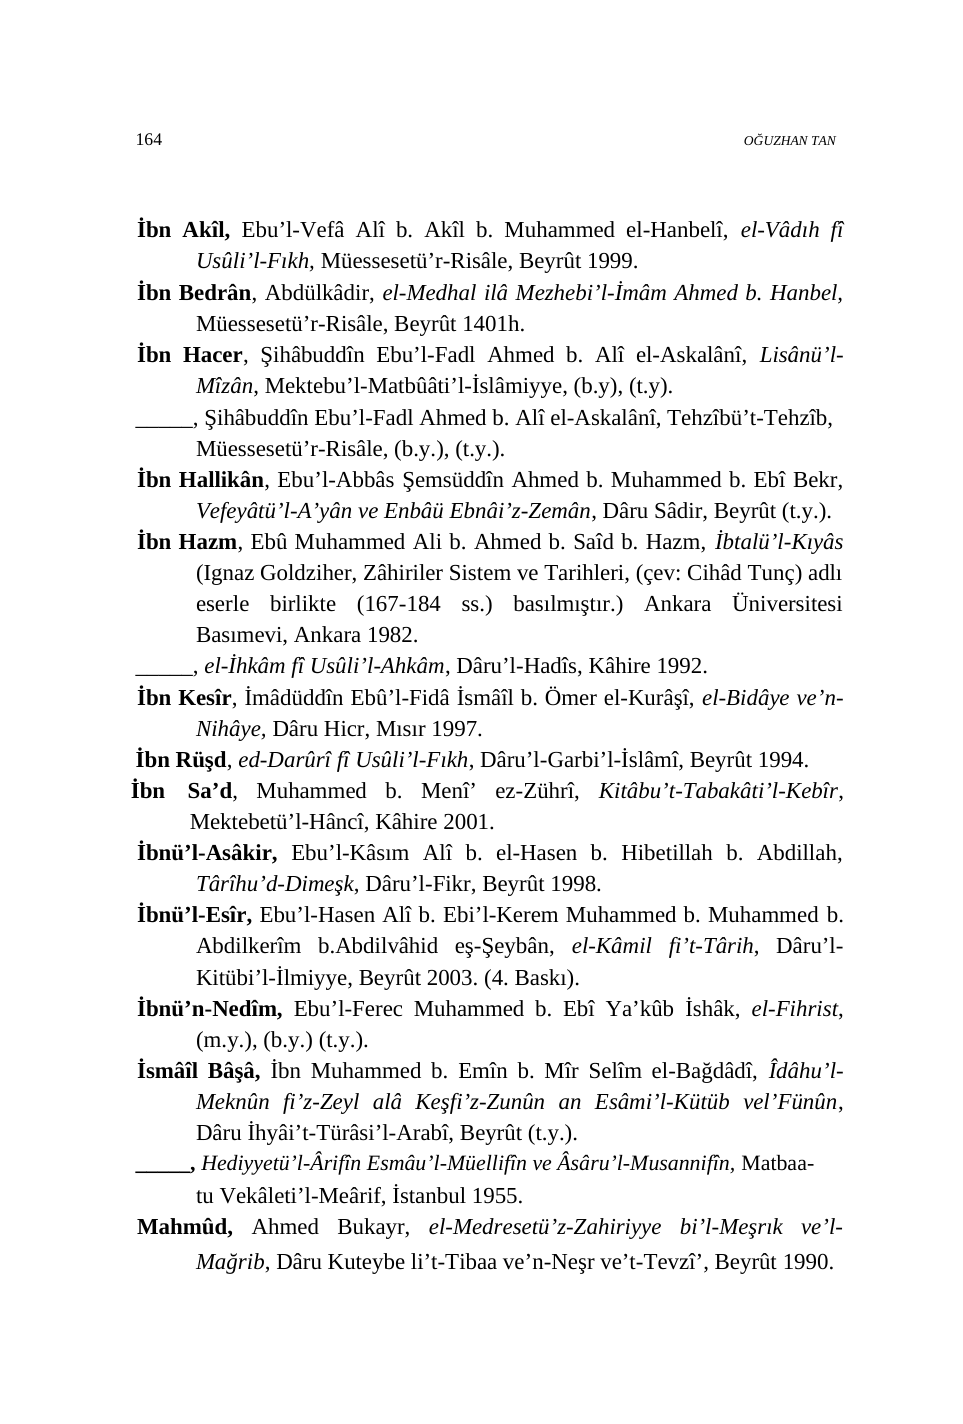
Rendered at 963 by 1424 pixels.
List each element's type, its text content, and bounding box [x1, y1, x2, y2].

text _____, Şihâbuddîn Ebu’l-Fadl Ahmed b. Alî el-Askalânî, Tehzîbü’t-Tehzîb, [135, 404, 844, 430]
text İsmâîl Bâşâ, İbn Muhammed b. Emîn b. Mîr Selîm el-Bağdâdî, Îdâhu’l-Meknûn fi’z-Zeyl alâ Keşfi’z-Zunûn an Esâmi’l-Kütüb vel’Fünûn, Dâru İhyâi’t-Türâsi’l-Arabî, Beyrût (t.y.). [137, 1057, 844, 1145]
text 164 OĞUZHAN TAN [135, 129, 844, 149]
text İbn Sa’d, Muhammed b. Menî’ ez-Zührî, Kitâbu’t-Tabakâti’l-Kebîr, Mektebetü’l-Hâncî, Kâhire 2001. [131, 777, 844, 834]
text Mahmûd, Ahmed Bukayr, el-Medresetü’z-Zahiriyye bi’l-Meşrık ve’l-Mağrib, Dâru Kuteybe li’t-Tibaa ve’n-Neşr ve’t-Tevzî’, Beyrût 1990. [137, 1213, 844, 1274]
text İbnü’n-Nedîm, Ebu’l-Ferec Muhammed b. Ebî Ya’kûb İshâk, el-Fihrist, (m.y.), (b.y.) (t.y.). [137, 995, 844, 1052]
text İbn Akîl, Ebu’l-Vefâ Alî b. Akîl b. Muhammed el-Hanbelî, el-Vâdıh fî Usûli’l-Fıkh, Müessesetü’r-Risâle, Beyrût 1999. [137, 216, 844, 274]
text İbn Hazm, Ebû Muhammed Ali b. Ahmed b. Saîd b. Hazm, İbtalü’l-Kıyâs (Ignaz Goldziher, Zâhiriler Sistem ve Tarihleri, (çev: Cihâd Tunç) adlı eserle birlikte (167-184 ss.) basılmıştır.) Ankara Üniversitesi Basımevi, Ankara 1982. [137, 528, 844, 647]
text tu Vekâleti’l-Meârif, İstanbul 1955. [196, 1182, 844, 1208]
text _____, el-İhkâm fî Usûli’l-Ahkâm, Dâru’l-Hadîs, Kâhire 1992. [135, 652, 844, 679]
text İbn Rüşd, ed-Darûrî fî Usûli’l-Fıkh, Dâru’l-Garbi’l-İslâmî, Beyrût 1994. [135, 746, 844, 772]
text İbnü’l-Esîr, Ebu’l-Hasen Alî b. Ebi’l-Kerem Muhammed b. Muhammed b. Abdilkerîm b.Abdilvâhid eş-Şeybân, el-Kâmil fi’t-Târih, Dâru’l-Kitübi’l-İlmiyye, Beyrût 2003. (4. Baskı). [137, 901, 844, 990]
text İbn Bedrân, Abdülkâdir, el-Medhal ilâ Mezhebi’l-İmâm Ahmed b. Hanbel, Müessesetü’r-Risâle, Beyrût 1401h. [137, 279, 844, 336]
text Müessesetü’r-Risâle, (b.y.), (t.y.). [196, 435, 844, 461]
text İbn Hallikân, Ebu’l-Abbâs Şemsüddîn Ahmed b. Muhammed b. Ebî Bekr, Vefeyâtü’l-A’yân ve Enbâü Ebnâi’z-Zemân, Dâru Sâdir, Beyrût (t.y.). [137, 466, 844, 523]
text İbnü’l-Asâkir, Ebu’l-Kâsım Alî b. el-Hasen b. Hibetillah b. Abdillah, Târîhu’d-Dimeşk, Dâru’l-Fikr, Beyrût 1998. [137, 839, 844, 897]
text _____, Hediyyetü’l-Ârifîn Esmâu’l-Müellifîn ve Âsâru’l-Musannifîn, Matbaa- [135, 1150, 844, 1176]
text İbn Kesîr, İmâdüddîn Ebû’l-Fidâ İsmâîl b. Ömer el-Kurâşî, el-Bidâye ve’n-Nihâye, Dâru Hicr, Mısır 1997. [137, 684, 844, 741]
text İbn Hacer, Şihâbuddîn Ebu’l-Fadl Ahmed b. Alî el-Askalânî, Lisânü’l-Mîzân, Mektebu’l-Matbûâti’l-İslâmiyye, (b.y), (t.y). [137, 341, 844, 398]
